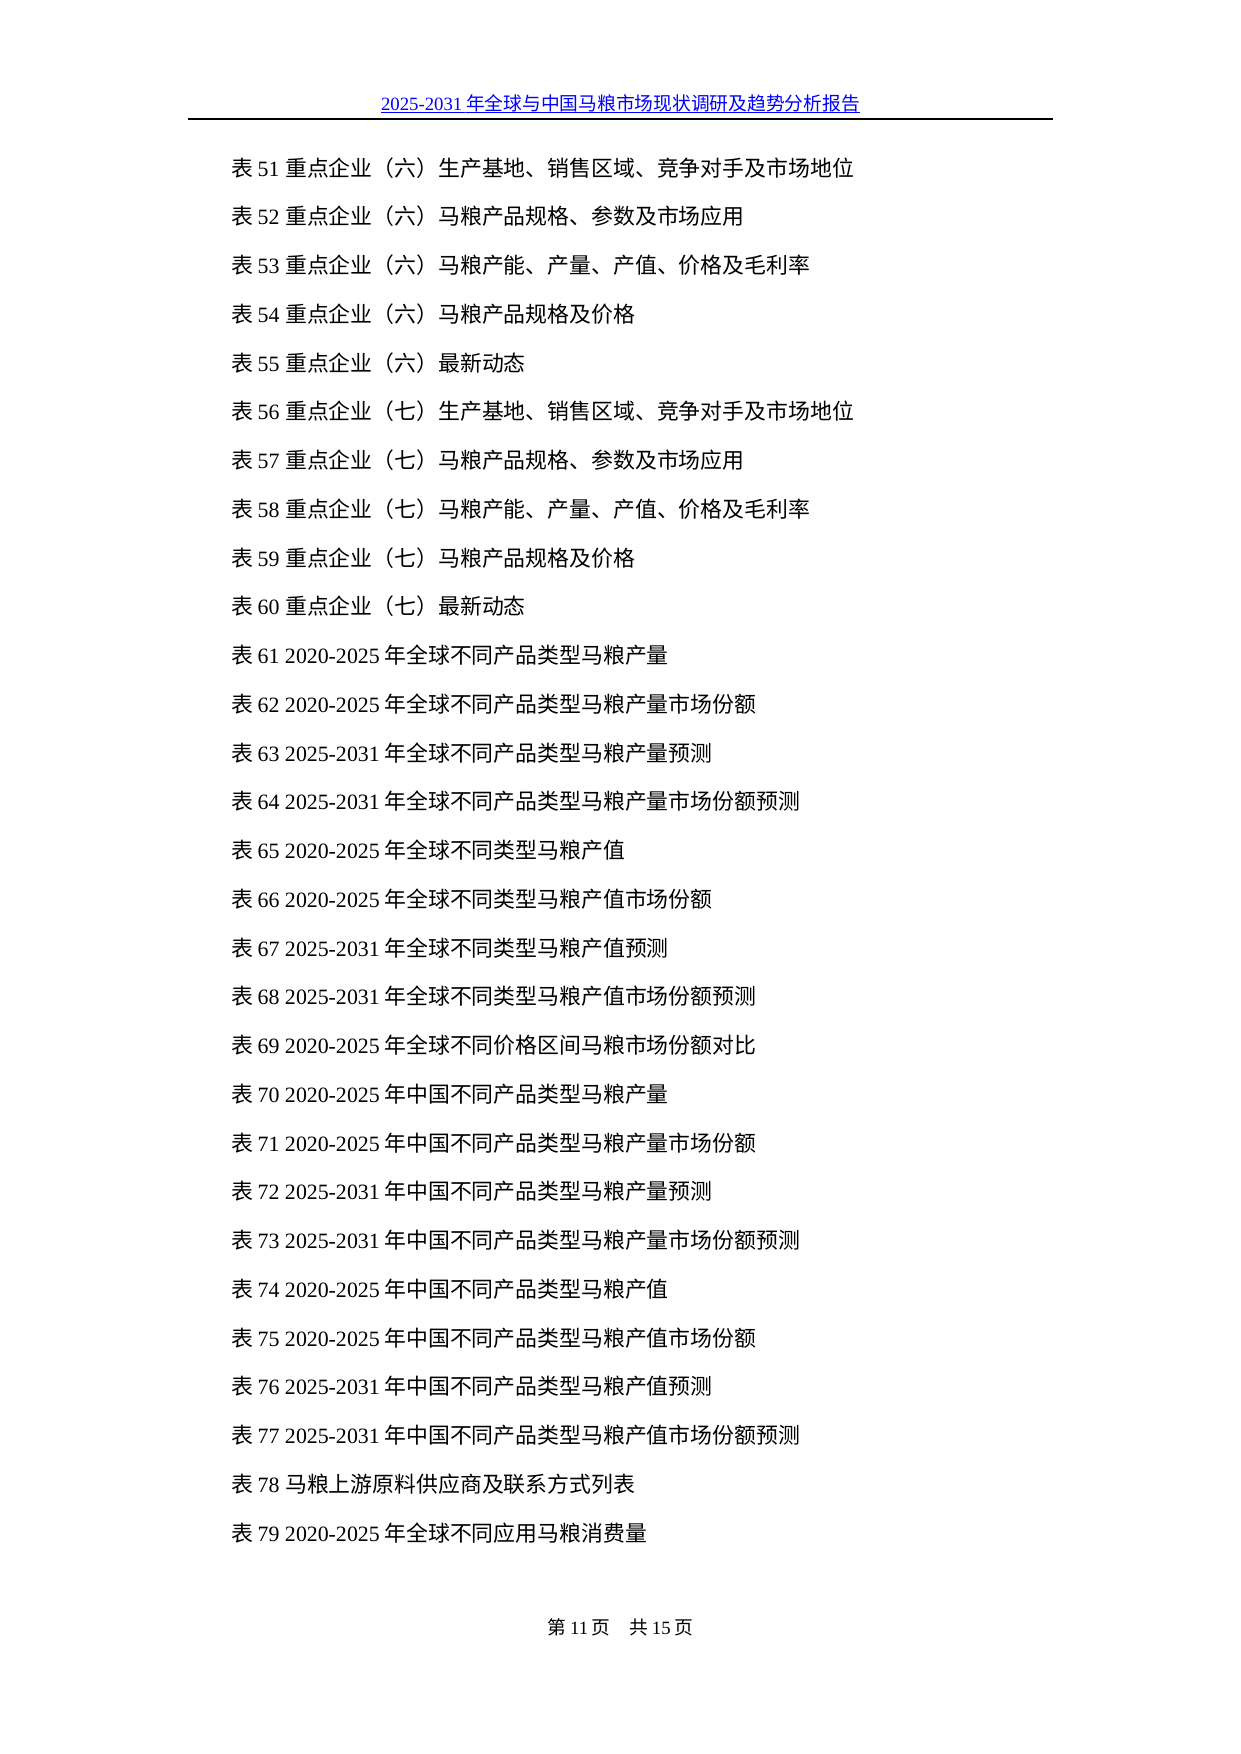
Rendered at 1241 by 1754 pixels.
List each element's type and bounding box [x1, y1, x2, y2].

text [187, 150, 1053, 1548]
